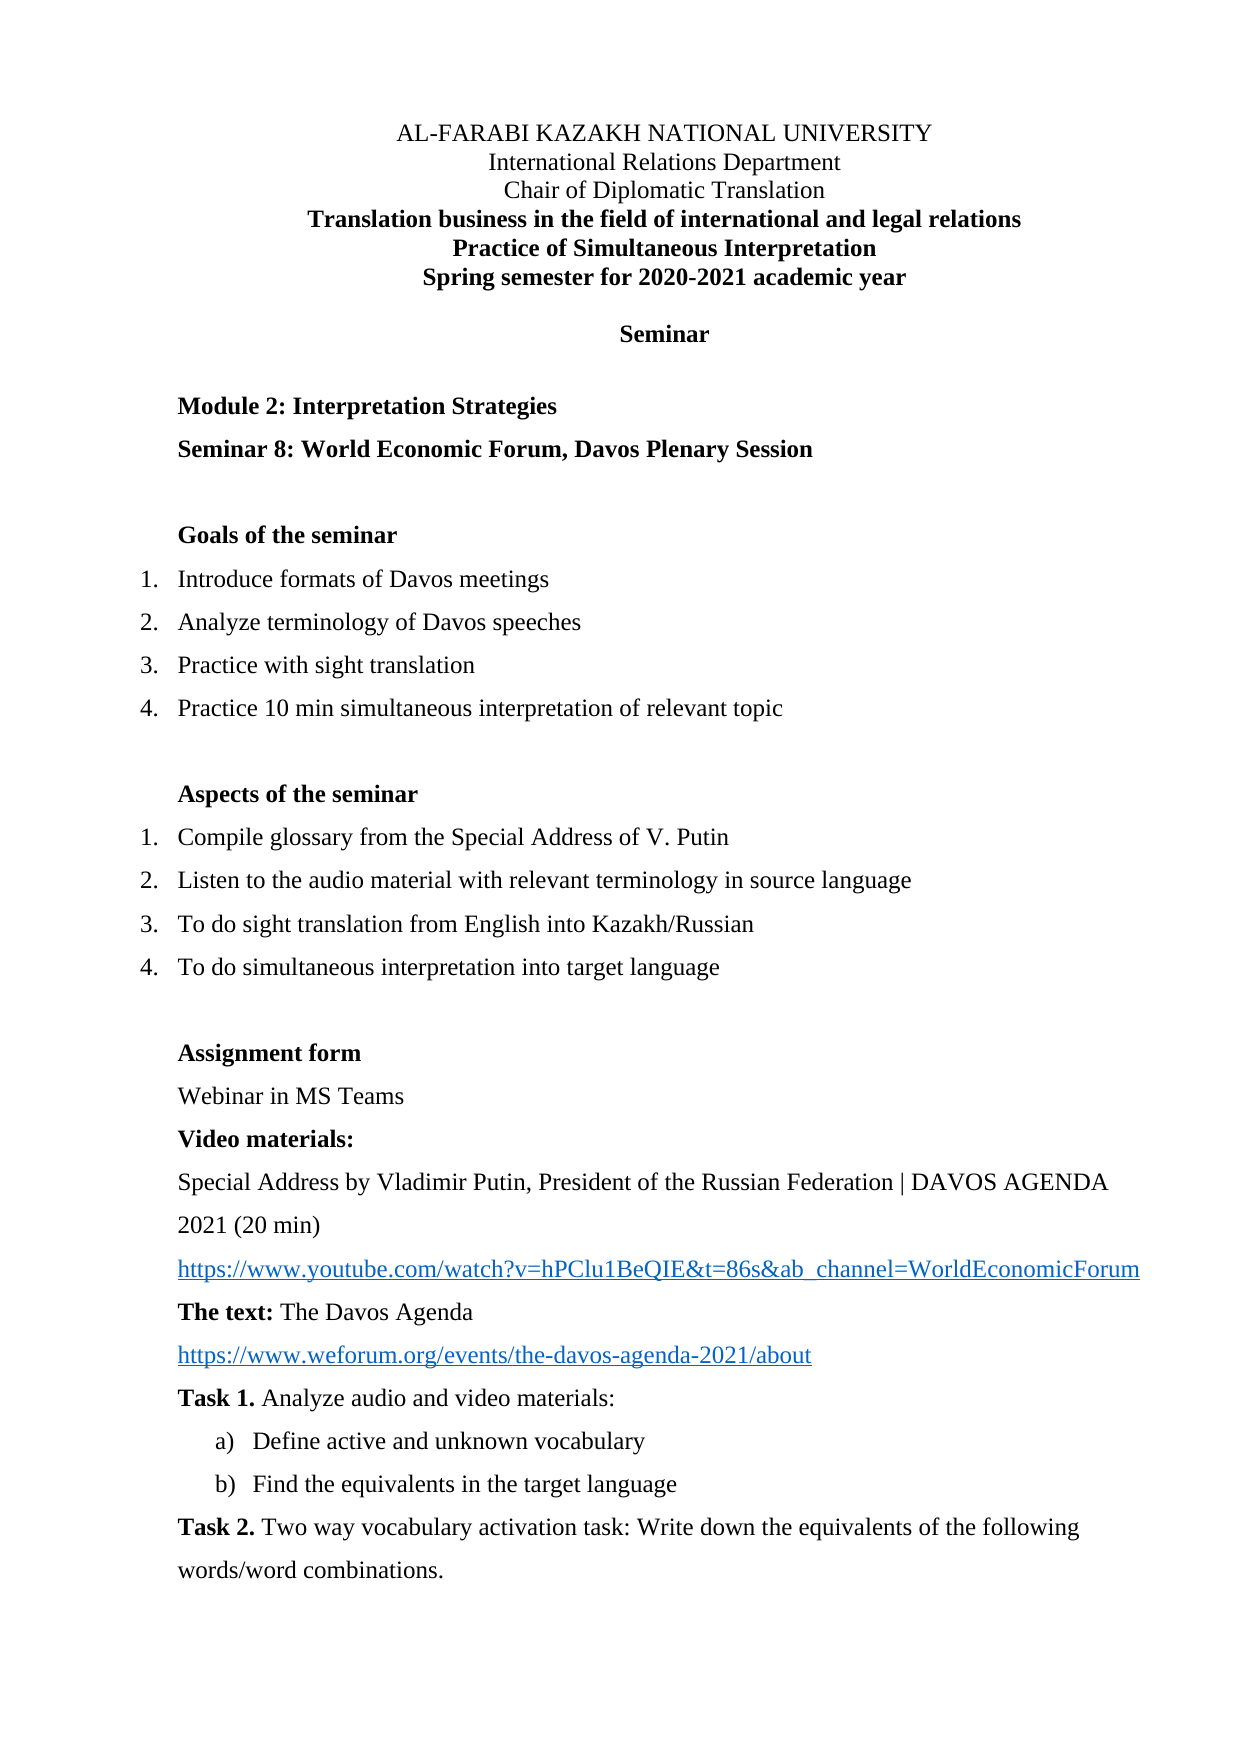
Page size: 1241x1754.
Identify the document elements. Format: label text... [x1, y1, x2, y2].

text Task 1. Analyze audio and video materials: [177, 1383, 1152, 1412]
list Analyze terminology of Davos speeches [140, 607, 1152, 636]
list Introduce formats of Davos meetings [140, 564, 279, 592]
list Introduce formats of Davos meetings [389, 564, 1152, 592]
text Chair of Diplomatic Translation [177, 176, 1152, 204]
text Seminar 8: World Economic Forum, Davos Plenary Session [177, 434, 1152, 463]
list Find the equivalents in the target language [215, 1469, 1152, 1498]
text Task 2. Two way vocabulary activation task: Write down the equivalents of the following words/word combinations. [177, 1512, 1152, 1584]
text https://www.youtube.com/watch?v=hPClu1BeQIE&t=86s&ab_channel=WorldEconomicForum [177, 1254, 1152, 1282]
list Compile glossary from the Special Address of V. Putin [140, 822, 1152, 851]
text Translation business in the field of international and legal relations [177, 204, 1152, 233]
text The text: The Davos Agenda [177, 1297, 1152, 1326]
text Goals of the seminar [177, 521, 1152, 549]
text AL-FARABI KAZAKH NATIONAL UNIVERSITY [177, 118, 1152, 147]
text Seminar [177, 319, 1152, 348]
text Module 2: Interpretation Strategies [177, 391, 1152, 420]
list Practice with sight translation [140, 650, 1152, 679]
list Practice 10 min simultaneous interpretation of relevant topic [140, 693, 1152, 722]
text International Relations Department [177, 147, 1152, 176]
text Webinar in MS Teams [177, 1081, 1152, 1110]
list Define active and unknown vocabulary [215, 1426, 1152, 1455]
text Video materials: [177, 1124, 1152, 1153]
list To do simultaneous interpretation into target language [140, 952, 1152, 981]
text Spring semester for 2020-2021 academic year [177, 262, 1152, 291]
text Special Address by Vladimir Putin, President of the Russian Federation | DAVOS AGENDA 2021 (20 min) [177, 1167, 1152, 1239]
text Assignment form [177, 1038, 1152, 1067]
list To do sight translation from English into Kazakh/Russian [140, 909, 1152, 937]
text https://www.weforum.org/events/the-davos-agenda-2021/about [177, 1340, 1152, 1369]
list Listen to the audio material with relevant terminology in source language [140, 866, 1152, 894]
text Practice of Simultaneous Interpretation [177, 233, 1152, 262]
text Aspects of the seminar [177, 779, 1152, 808]
